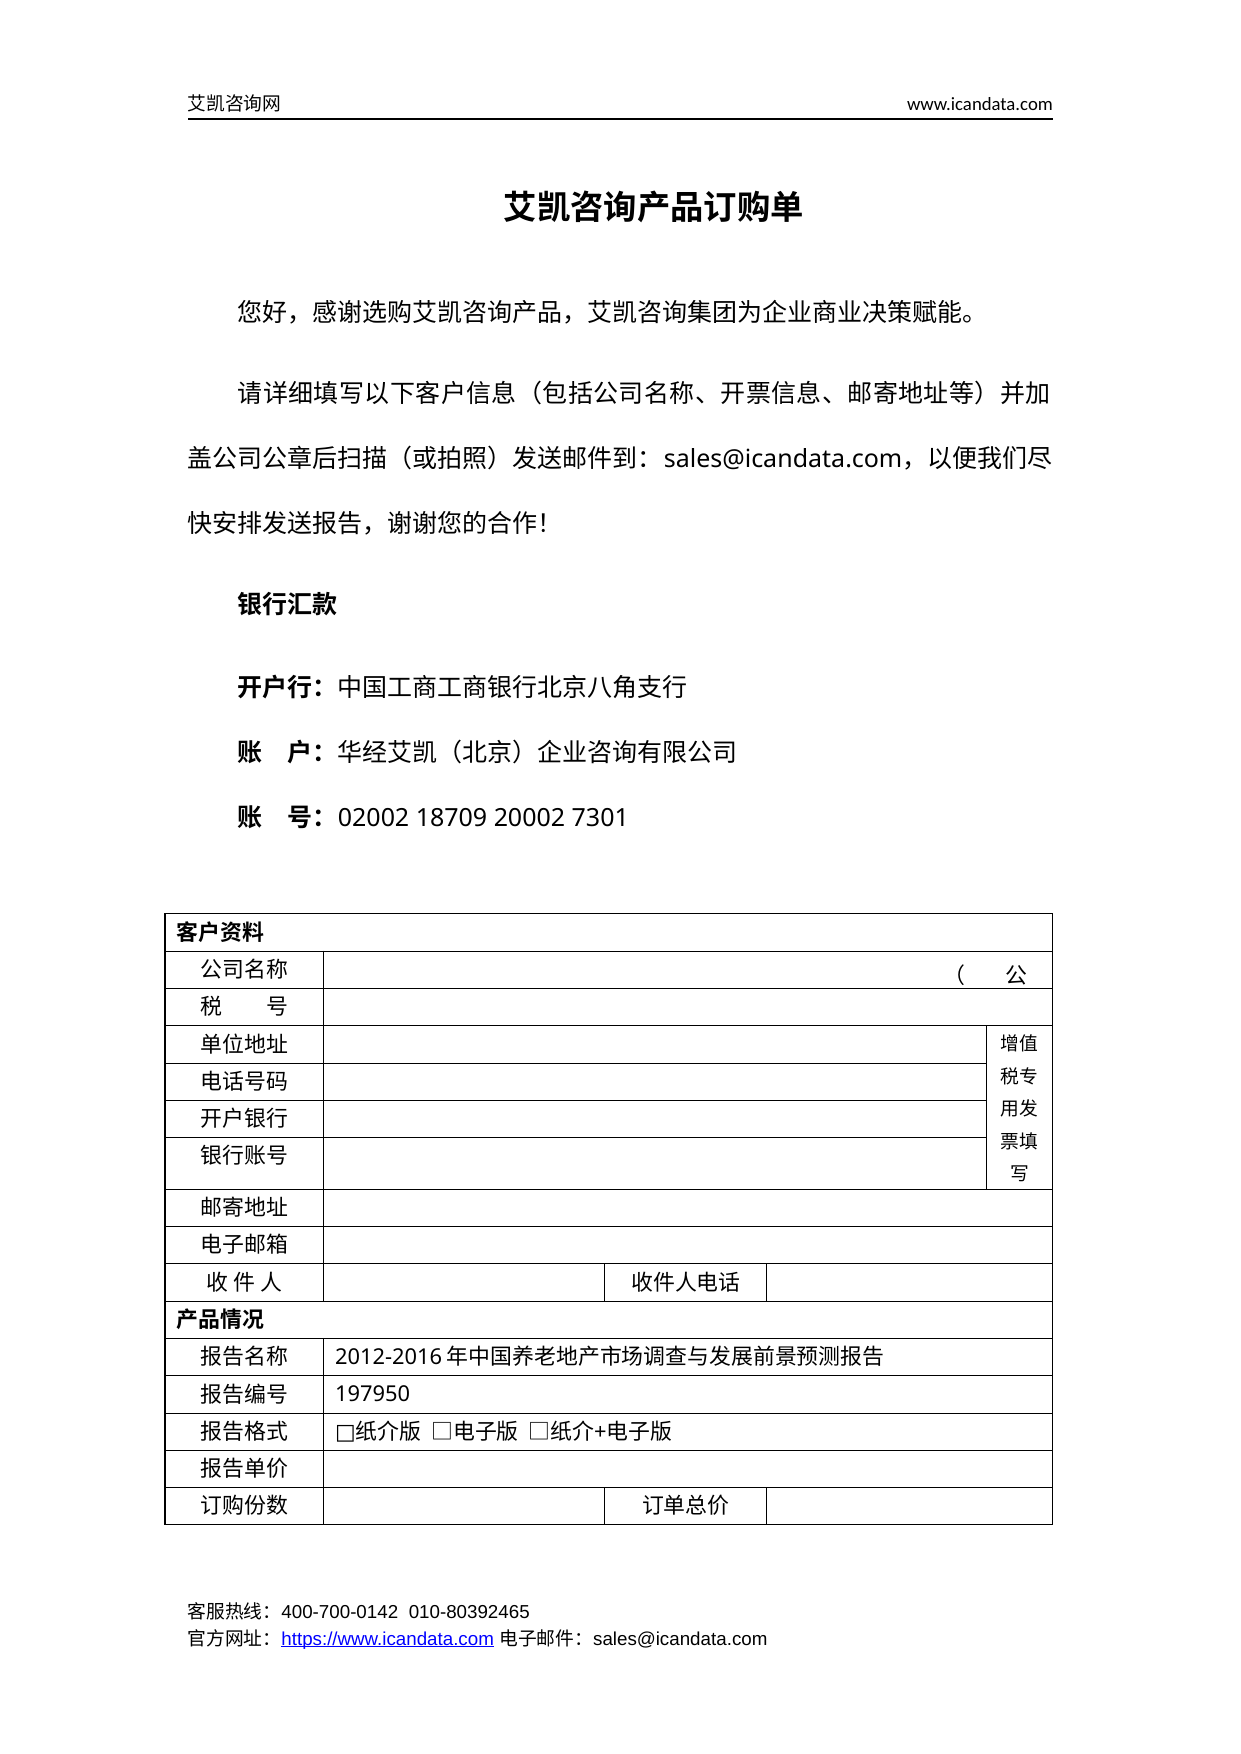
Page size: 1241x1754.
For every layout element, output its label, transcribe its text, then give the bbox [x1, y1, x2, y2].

table_cell [324, 1026, 986, 1062]
table_cell 订单总价 [605, 1488, 766, 1524]
table_cell 银行账号 [166, 1138, 323, 1189]
table_cell [324, 989, 1052, 1025]
table_cell 报告格式 [166, 1414, 323, 1450]
table_cell 电子邮箱 [166, 1227, 323, 1263]
table_cell [767, 1488, 1052, 1524]
text 银行汇款 [187, 570, 1053, 635]
table_cell 邮寄地址 [166, 1190, 323, 1226]
table_header 客户资料 [166, 914, 1052, 951]
table_cell [324, 1101, 986, 1137]
text 请详细填写以下客户信息（包括公司名称、开票信息、邮寄地址等）并加盖公司公章后扫描（或拍照）发送邮件到：sales@icandata.com，以便我们尽快安排发送报告，谢谢您的合作！ [187, 359, 1053, 554]
table_cell [324, 952, 1052, 988]
table_cell 单位地址 [166, 1026, 323, 1062]
text 账 户：华经艾凯（北京）企业咨询有限公司 [187, 718, 1053, 783]
table_cell [324, 1451, 1052, 1487]
table_cell 税 号 [166, 989, 323, 1025]
table_cell [767, 1264, 1052, 1301]
table_cell [324, 1138, 986, 1189]
table_cell 197950 [324, 1376, 1052, 1412]
table_cell 产品情况 [166, 1302, 1052, 1338]
table_cell [324, 1190, 1052, 1226]
text 您好，感谢选购艾凯咨询产品，艾凯咨询集团为企业商业决策赋能。 [187, 278, 1053, 343]
table_cell 开户银行 [166, 1101, 323, 1137]
table_cell 收 件 人 [166, 1264, 323, 1301]
table_cell [324, 1264, 604, 1301]
table_cell 公司名称 [166, 952, 323, 988]
table_cell 订购份数 [166, 1488, 323, 1524]
text 账 号：02002 18709 20002 7301 [187, 783, 1053, 848]
text 艾凯咨询产品订购单 [187, 172, 1053, 237]
table_cell 收件人电话 [605, 1264, 766, 1301]
table_cell [324, 1227, 1052, 1263]
table_cell [324, 1064, 986, 1100]
table_cell 报告名称 [166, 1339, 323, 1375]
table_cell 报告单价 [166, 1451, 323, 1487]
table_cell 增值税专用发票填写 [987, 1026, 1052, 1189]
table_cell [324, 1488, 604, 1524]
table_cell 电话号码 [166, 1064, 323, 1100]
text 开户行：中国工商工商银行北京八角支行 [187, 653, 1053, 718]
table_cell 报告编号 [166, 1376, 323, 1412]
table_cell □纸介版 □电子版 □纸介+电子版 [324, 1414, 1052, 1450]
table_cell 2012-2016年中国养老地产市场调查与发展前景预测报告 [324, 1339, 1052, 1375]
